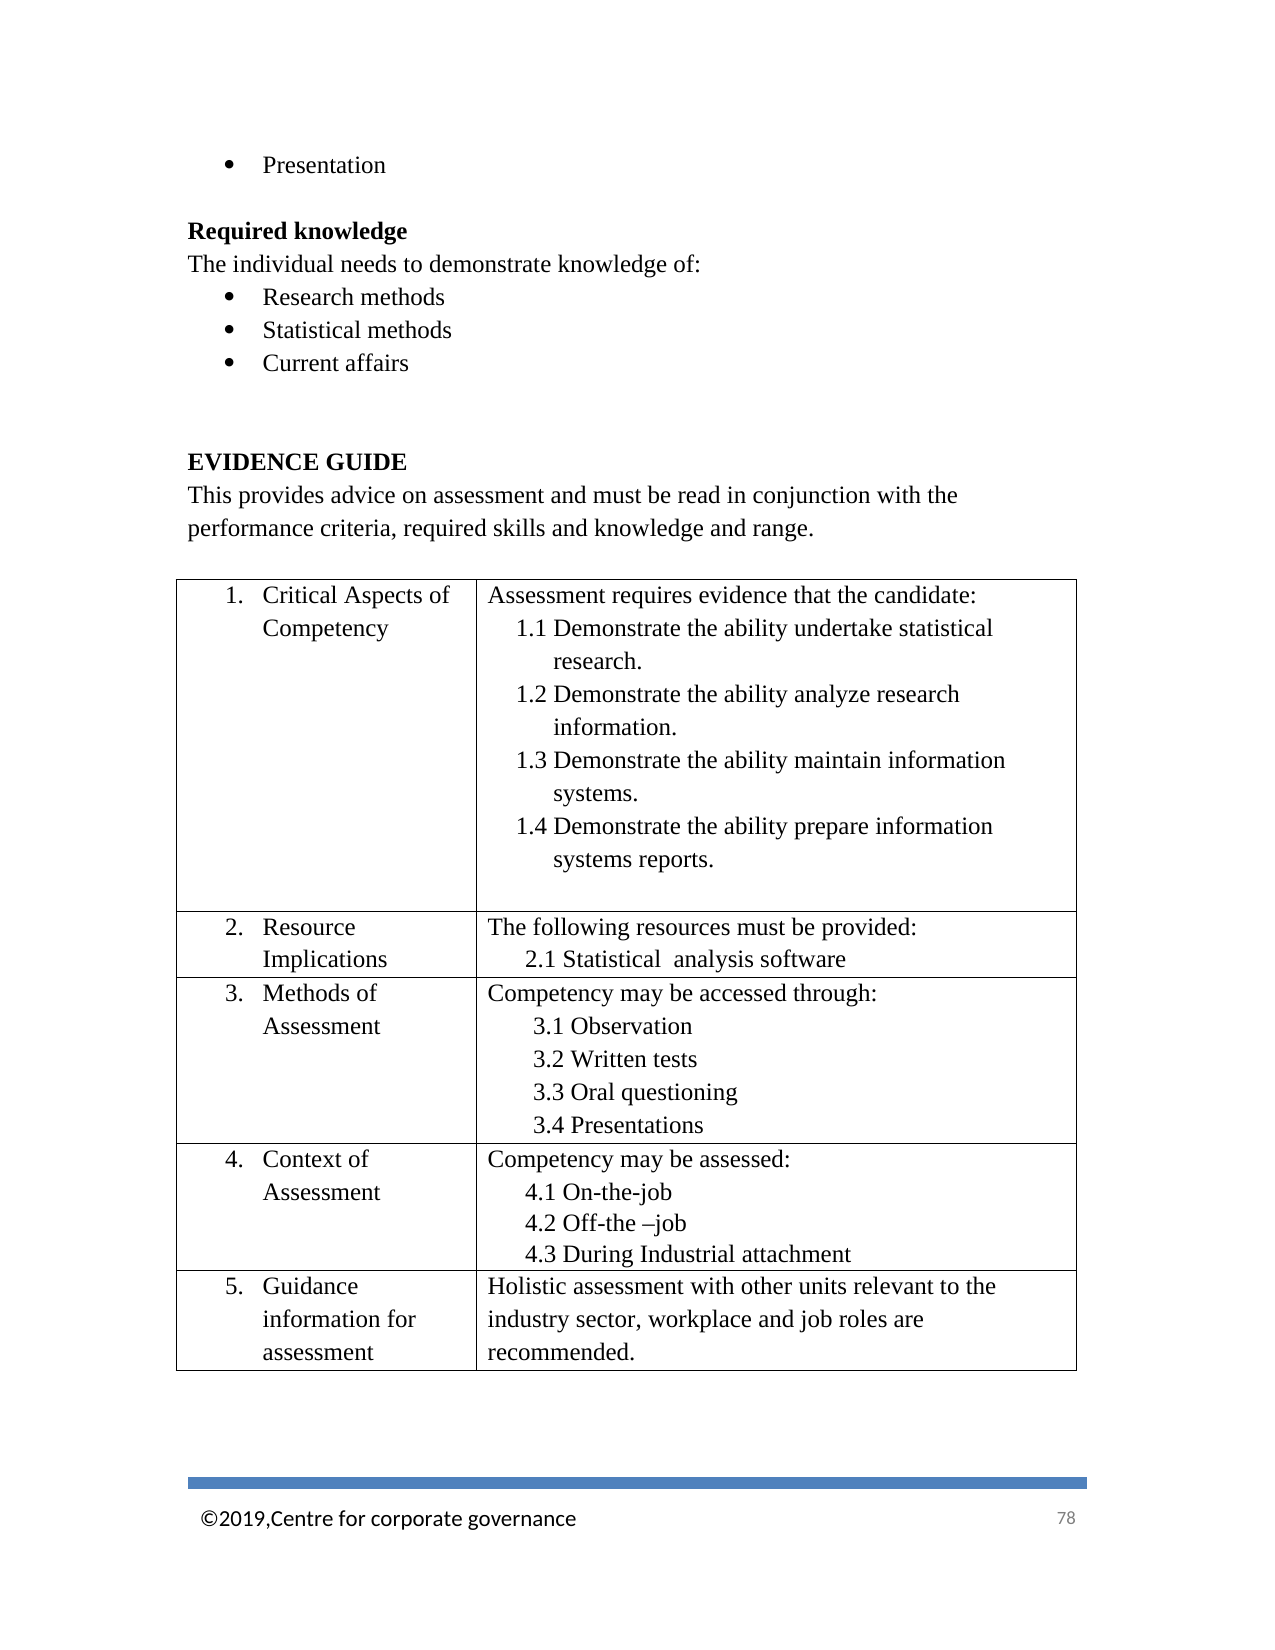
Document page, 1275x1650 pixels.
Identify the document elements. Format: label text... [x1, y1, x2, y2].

list Current affairs [225, 348, 1087, 377]
text Required knowledge [187, 216, 1087, 245]
table_cell Guidance information for assessment [177, 1271, 476, 1369]
table_header Assessment requires evidence that the candidate: Demonstrate the ability undertake statistical research. Demonstrate the ability analyze research information. Demonstrate the ability maintain information systems. Demonstrate the ability prepare information systems reports. [477, 580, 1076, 911]
table_cell Holistic assessment with other units relevant to the industry sector, workplace and job roles are recommended. [477, 1271, 1076, 1369]
table_cell Resource Implications [177, 912, 476, 977]
table_cell Context of Assessment [177, 1144, 476, 1270]
table_cell Competency may be assessed: On-the-job Off-the –job During Industrial attachment [477, 1144, 1076, 1270]
text EVIDENCE GUIDE [187, 447, 1087, 476]
list Presentation [225, 150, 1087, 179]
list Research methods [225, 282, 1087, 311]
table_cell The following resources must be provided: Statistical analysis software [477, 912, 1076, 977]
table_header Critical Aspects of Competency [177, 580, 476, 911]
table_cell Competency may be accessed through: Observation Written tests Oral questioning Presentations [477, 978, 1076, 1143]
text The individual needs to demonstrate knowledge of: [187, 249, 1087, 278]
text This provides advice on assessment and must be read in conjunction with the performance criteria, required skills and knowledge and range. [187, 480, 1087, 542]
list Statistical methods [225, 315, 1087, 344]
table_cell Methods of Assessment [177, 978, 476, 1143]
